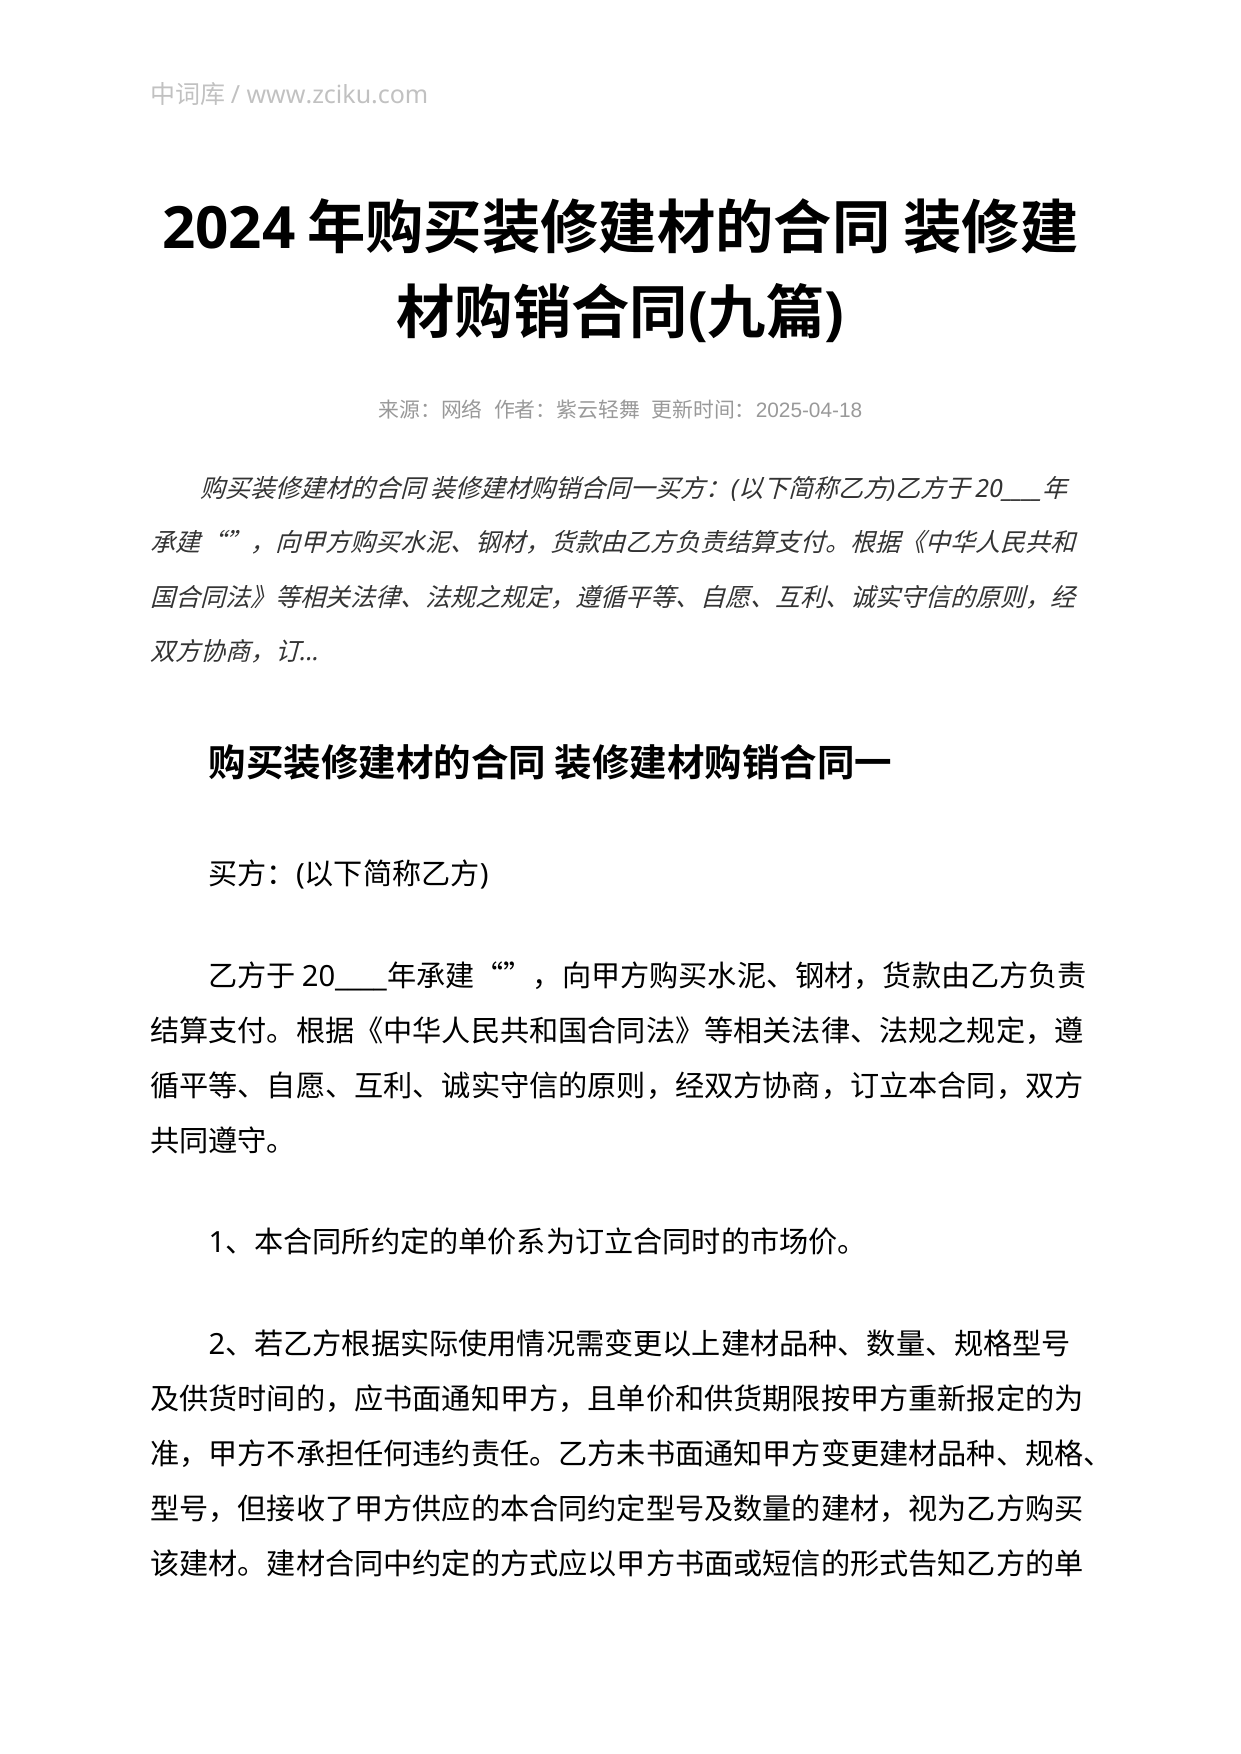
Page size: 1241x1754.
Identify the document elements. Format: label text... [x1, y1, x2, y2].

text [150, 1321, 1090, 1583]
subtitle 2024年购买装修建材的合同 装修建材购销合同(九篇) [150, 181, 1090, 351]
text 买方：(以下简称乙方) [150, 850, 1090, 893]
text 乙方于20____年承建“”，向甲方购买水泥、钢材，货款由乙方负责结算支付。根据《中华人民共和国合同法》等相关法律、法规之规定，遵循平等、自愿、互利、诚实守信的原则，经双方协商，订立本合同，双方共同遵守。 [150, 952, 1090, 1159]
text 购买装修建材的合同 装修建材购销合同一买方：(以下简称乙方)乙方于20____年承建“”，向甲方购买水泥、钢材，货款由乙方负责结算支付。根据《中华人民共和国合同法》等相关法律、法规之规定，遵循平等、自愿、互利、诚实守信的原则，经双方协商，订... [150, 468, 1090, 668]
text 来源：网络 作者：紫云轻舞 更新时间：2025-04-18 [150, 398, 1090, 422]
text 1、本合同所约定的单价系为订立合同时的市场价。 [150, 1219, 1090, 1261]
text 购买装修建材的合同 装修建材购销合同一 [150, 733, 1090, 787]
